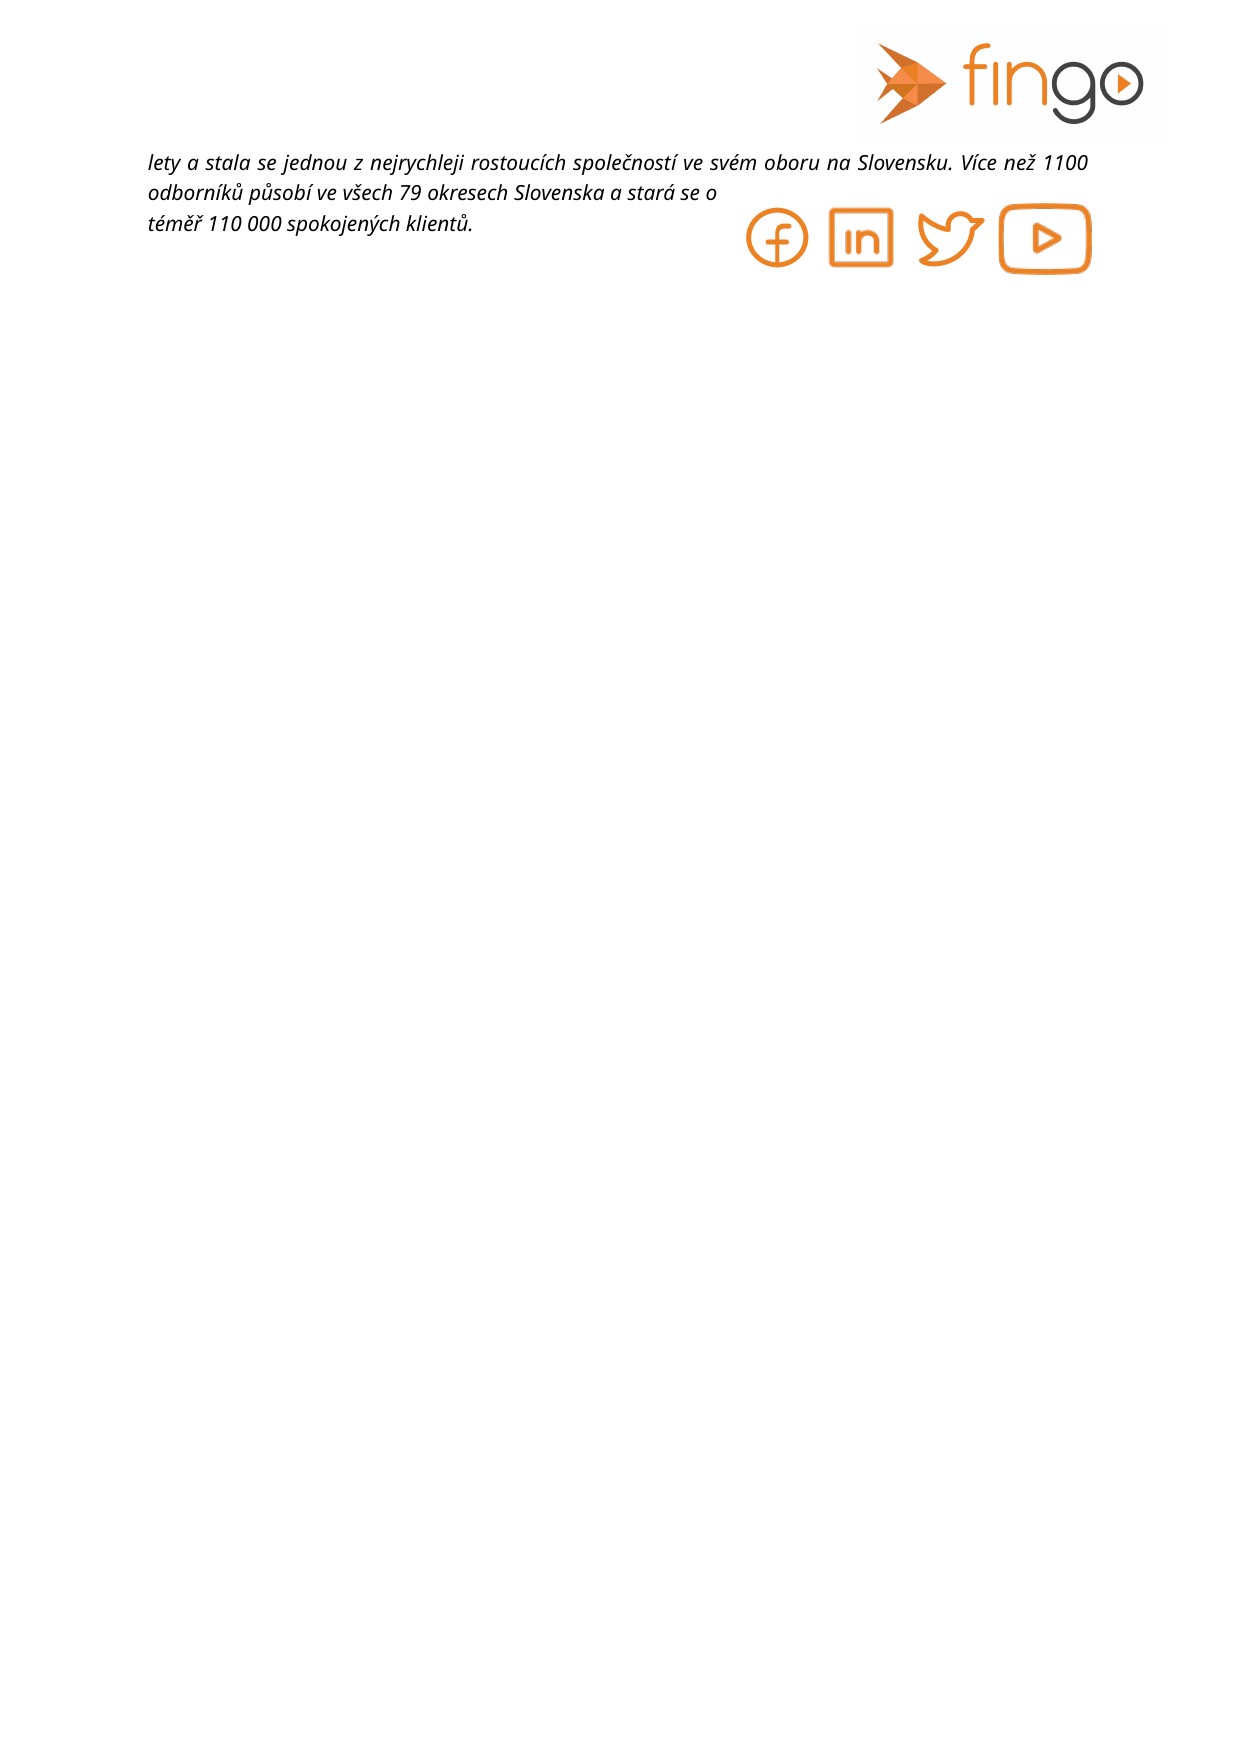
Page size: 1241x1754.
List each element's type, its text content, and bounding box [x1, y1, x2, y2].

picture [854, 20, 1166, 147]
picture [998, 203, 1093, 275]
picture [739, 200, 987, 273]
